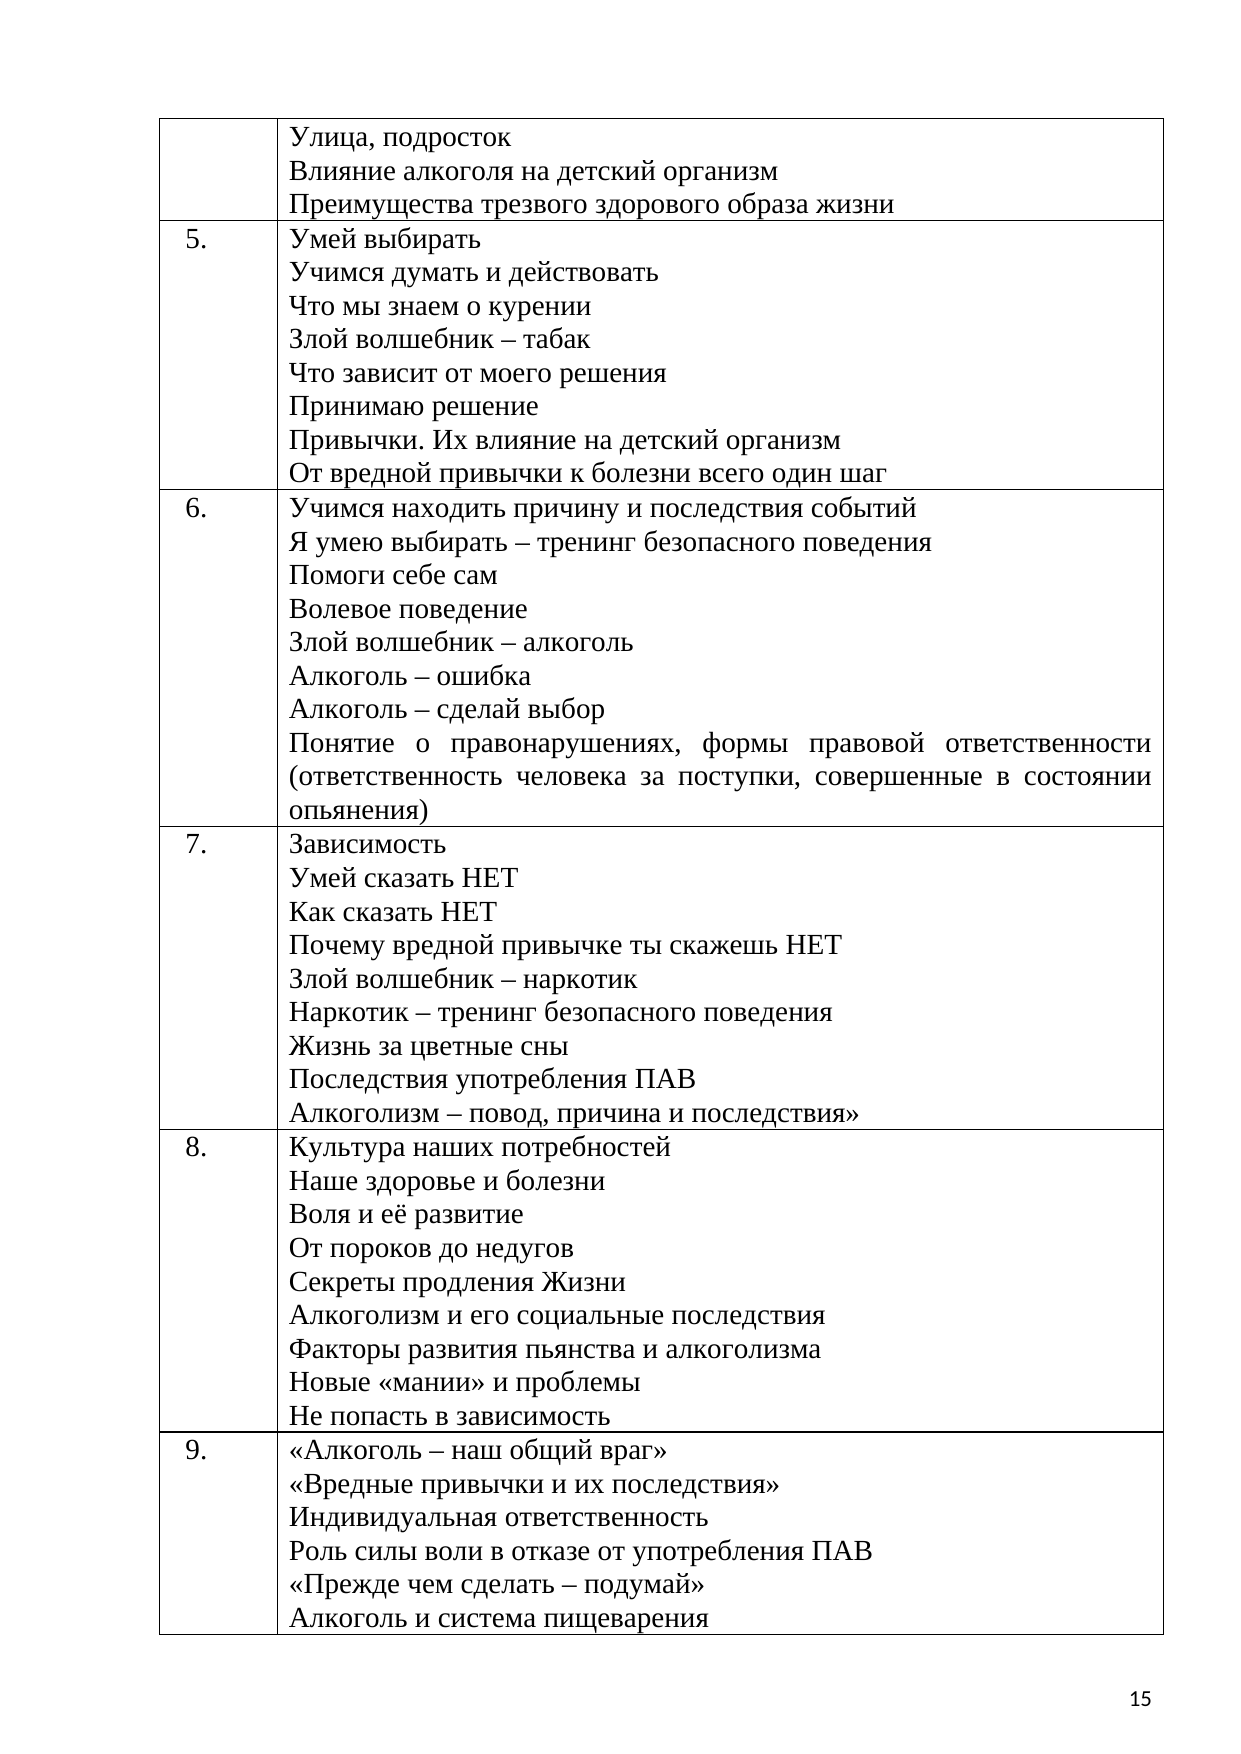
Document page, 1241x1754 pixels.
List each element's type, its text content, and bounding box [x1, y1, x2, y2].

table_cell [160, 490, 277, 826]
table_cell Культура наших потребностей Наше здоровье и болезни Воля и её развитие От пороков до недугов Секреты продления Жизни Алкоголизм и его социальные последствия Факторы развития пьянства и алкоголизма Новые «мании» и проблемы Не попасть в зависимость [278, 1130, 1163, 1431]
table_cell Зависимость Умей сказать НЕТ Как сказать НЕТ Почему вредной привычке ты скажешь НЕТ Злой волшебник – наркотик Наркотик – тренинг безопасного поведения Жизнь за цветные сны Последствия употребления ПАВ Алкоголизм – повод, причина и последствия» [278, 827, 1163, 1128]
table_cell [160, 119, 277, 220]
table_cell [160, 827, 277, 1128]
table_cell [160, 221, 277, 489]
table_cell Умей выбирать Учимся думать и действовать Что мы знаем о курении Злой волшебник – табак Что зависит от моего решения Принимаю решение Привычки. Их влияние на детский организм От вредной привычки к болезни всего один шаг [278, 221, 1163, 489]
table_cell [160, 1433, 277, 1634]
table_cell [278, 119, 1163, 220]
table_cell [160, 1130, 277, 1431]
table_cell «Алкоголь – наш общий враг» «Вредные привычки и их последствия» Индивидуальная ответственность Роль силы воли в отказе от употребления ПАВ «Прежде чем сделать – подумай» Алкоголь и система пищеварения [278, 1433, 1163, 1634]
table_cell Учимся находить причину и последствия событий Я умею выбирать – тренинг безопасного поведения Помоги себе сам Волевое поведение Злой волшебник – алкоголь Алкоголь – ошибка Алкоголь – сделай выбор Понятие о правонарушениях, формы правовой ответственности (ответственность человека за поступки, совершенные в состоянии опьянения) [278, 490, 1163, 826]
